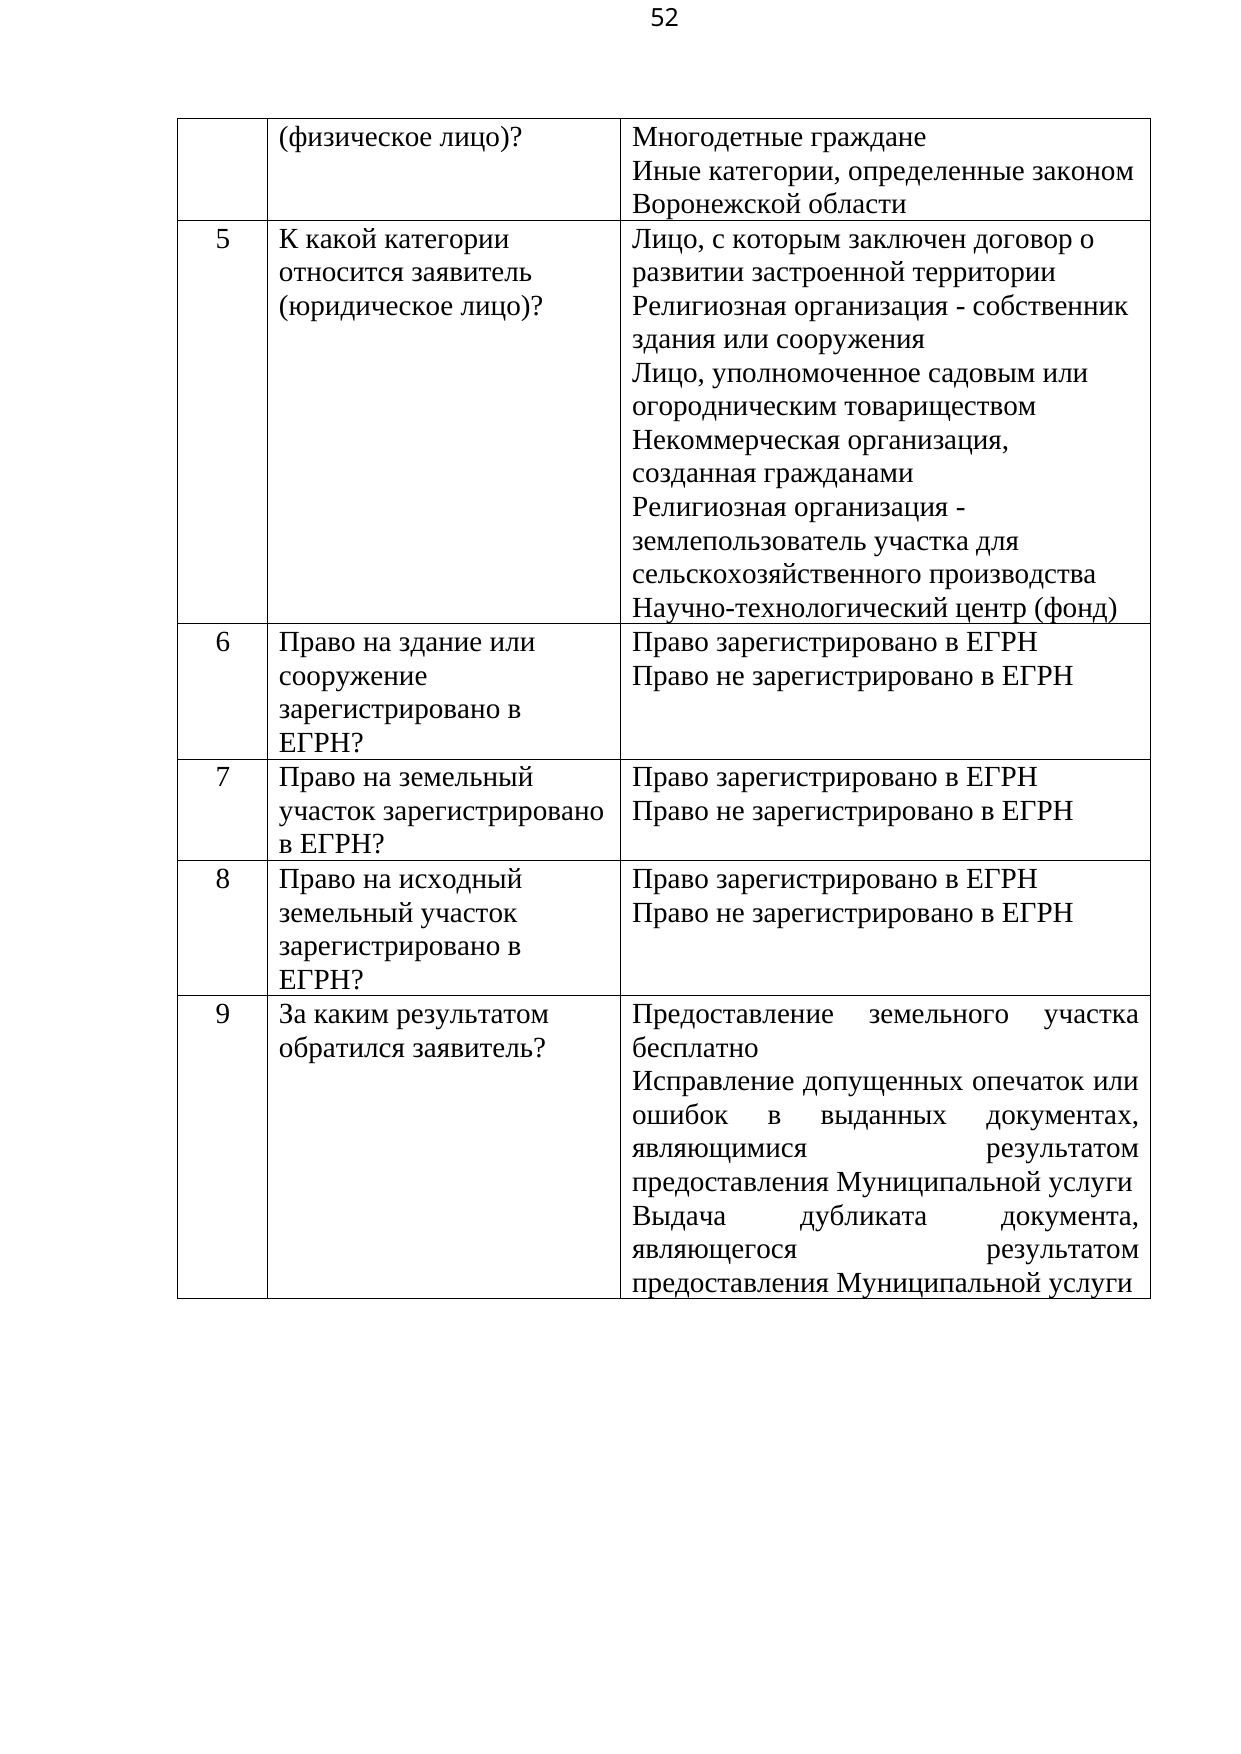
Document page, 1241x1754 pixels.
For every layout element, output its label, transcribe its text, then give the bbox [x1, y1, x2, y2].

table_cell 7 [178, 760, 267, 860]
table_cell Право зарегистрировано в ЕГРН Право не зарегистрировано в ЕГРН [621, 861, 1150, 995]
table_cell Право на исходный земельный участок зарегистрировано в ЕГРН? [268, 861, 620, 995]
table_cell К какой категории относится заявитель (юридическое лицо)? [268, 221, 620, 623]
table_cell Право на здание или сооружение зарегистрировано в ЕГРН? [268, 624, 620, 758]
table_cell 8 [178, 861, 267, 995]
table_cell 9 [178, 996, 267, 1298]
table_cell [621, 119, 1150, 220]
table_cell За каким результатом обратился заявитель? [268, 996, 620, 1298]
table_cell 4 [178, 119, 267, 220]
table_cell 6 [178, 624, 267, 758]
table_cell Предоставление земельного участка бесплатно Исправление допущенных опечаток или ошибок в выданных документах, являющимися результатом предоставления Муниципальной услуги Выдача дубликата документа, являющегося результатом предоставления Муниципальной услуги [621, 996, 1150, 1298]
table_cell Право на земельный участок зарегистрировано в ЕГРН? [268, 760, 620, 860]
table_cell 5 [178, 221, 267, 623]
table_cell Право зарегистрировано в ЕГРН Право не зарегистрировано в ЕГРН [621, 624, 1150, 758]
table_cell Лицо, с которым заключен договор о развитии застроенной территории Религиозная организация - собственник здания или сооружения Лицо, уполномоченное садовым или огородническим товариществом Некоммерческая организация, созданная гражданами Религиозная организация - землепользователь участка для сельскохозяйственного производства Научно-технологический центр (фонд) [621, 221, 1150, 623]
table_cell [268, 119, 620, 220]
table_cell Право зарегистрировано в ЕГРН Право не зарегистрировано в ЕГРН [621, 760, 1150, 860]
